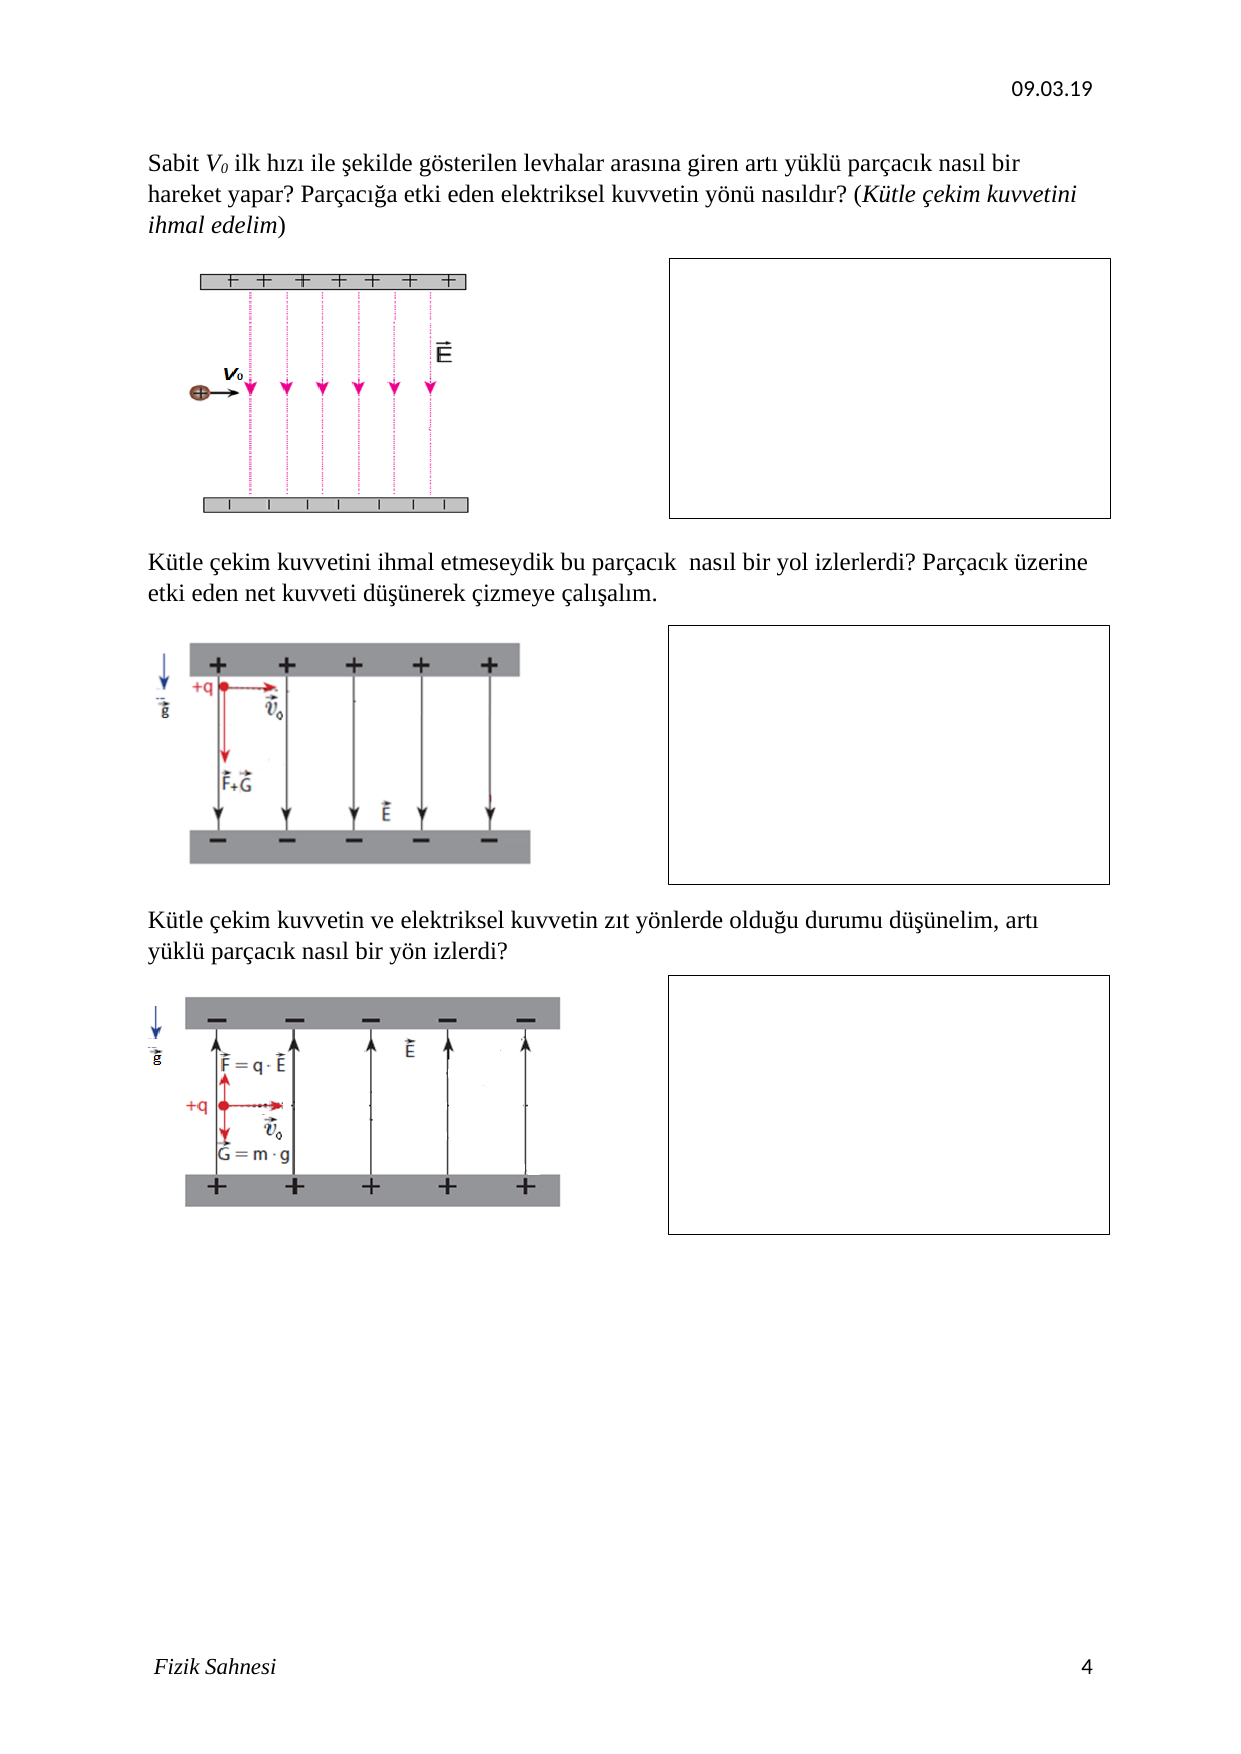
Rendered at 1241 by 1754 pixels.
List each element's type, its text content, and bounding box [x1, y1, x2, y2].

picture [147, 257, 492, 528]
picture [146, 1001, 173, 1071]
picture [175, 984, 580, 1218]
text Kütle çekim kuvvetin ve elektriksel kuvvetin zıt yönlerde olduğu durumu düşünelim, artı yüklü parçacık nasıl bir yön izlerdi? [148, 905, 1093, 965]
text Sabit V0 ilk hızı ile şekilde gösterilen levhalar arasına giren artı yüklü parçacık nasıl bir hareket yapar? Parçacığa etki eden elektriksel kuvvetin yönü nasıldır? (Kütle çekim kuvvetini ihmal edelim) [148, 148, 1093, 238]
text Kütle çekim kuvvetini ihmal etmeseydik bu parçacık nasıl bir yol izlerlerdi? Parçacık üzerine etki eden net kuvveti düşünerek çizmeye çalışalım. [148, 547, 1093, 606]
picture [147, 625, 554, 887]
